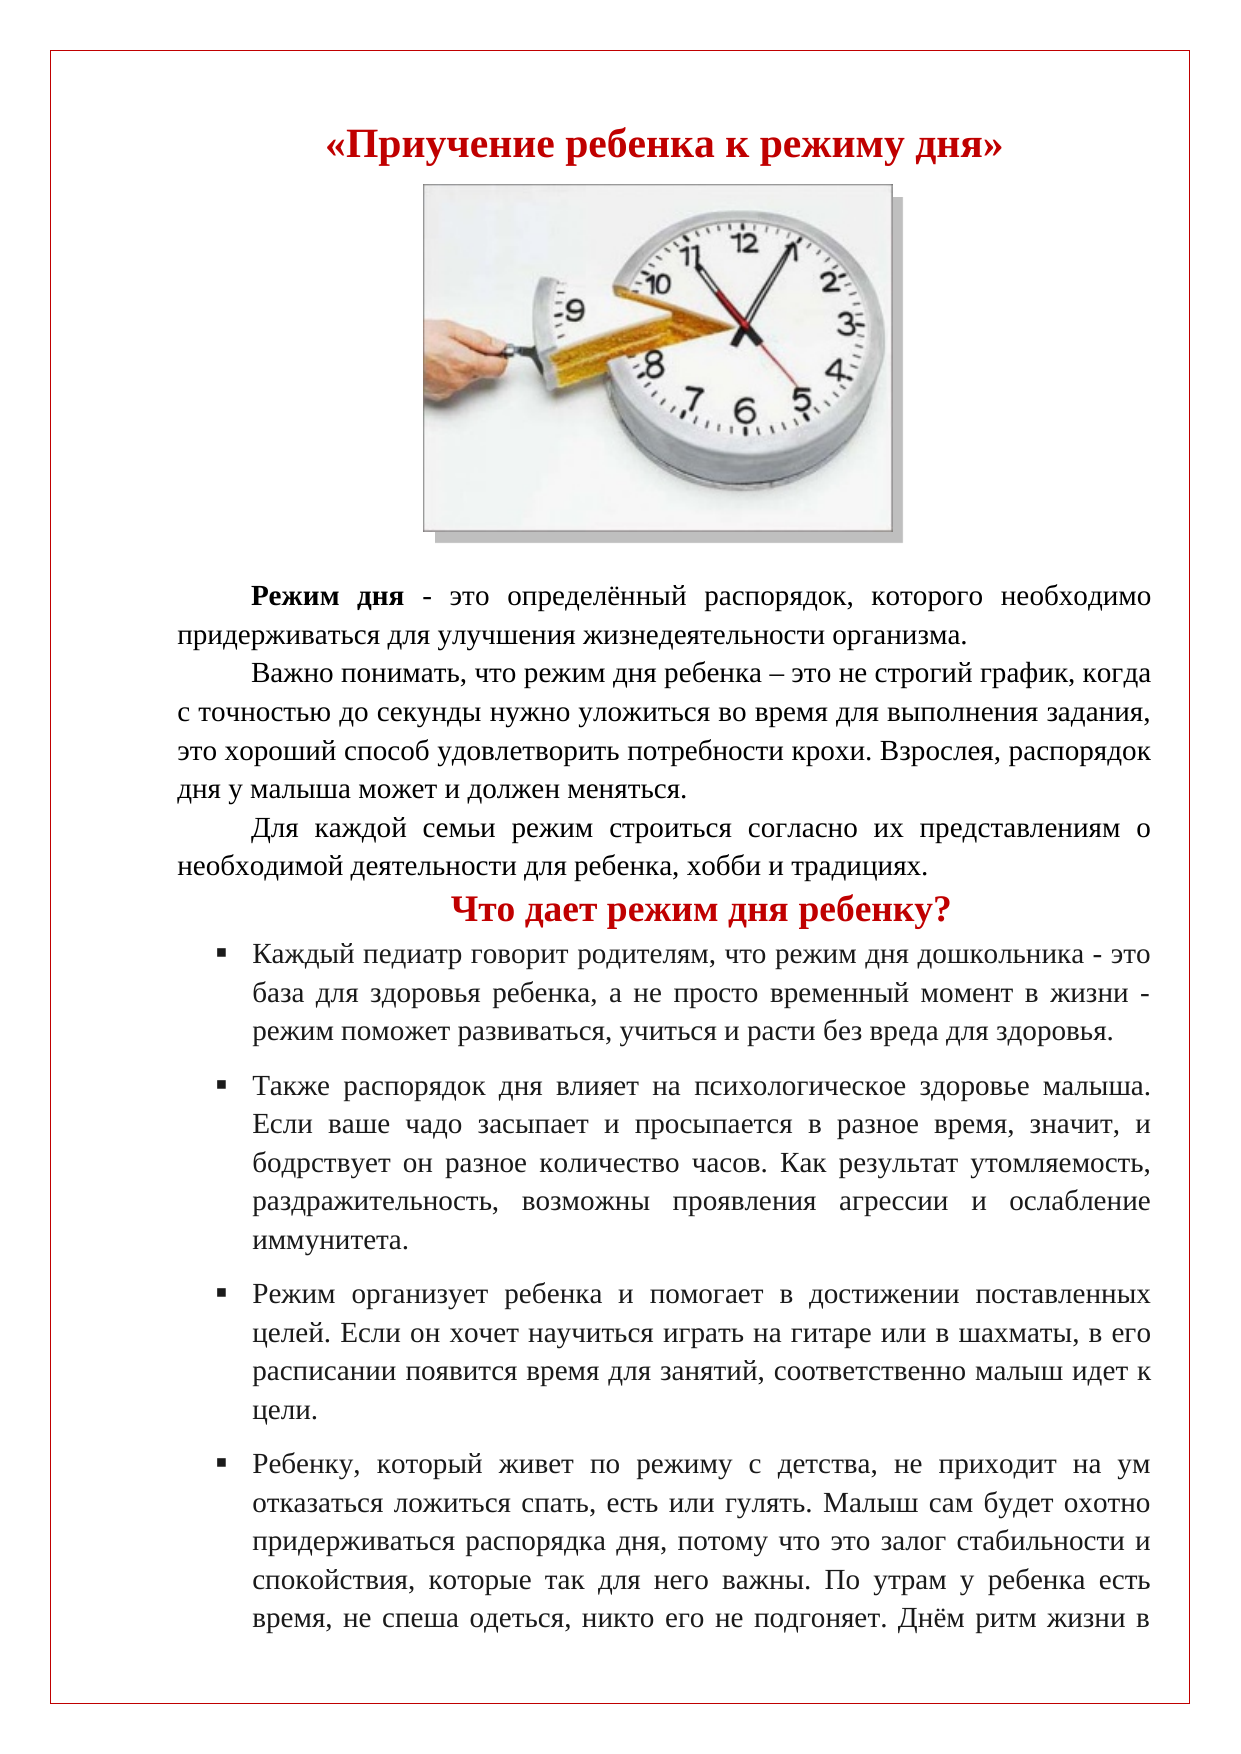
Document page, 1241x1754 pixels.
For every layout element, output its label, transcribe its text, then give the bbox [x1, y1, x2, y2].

list Также распорядок дня влияет на психологическое здоровье малыша. Если ваше чадо засыпает и просыпается в разное время, значит, и бодрствует он разное количество часов. Как результат утомляемость, раздражительность, возможны проявления агрессии и ослабление иммунитета. [214, 1068, 1152, 1256]
text «Приучение ребенка к режиму дня» [177, 118, 1152, 166]
text Для каждой семьи режим строиться согласно их представлениям о необходимой деятельности для ребенка, хобби и традициях. [177, 810, 1152, 882]
text Режим дня - это определённый распорядок, которого необходимо придерживаться для улучшения жизнедеятельности организма. [177, 578, 1152, 651]
picture [423, 184, 893, 532]
text Что дает режим дня ребенку? [177, 887, 1152, 930]
list Каждый педиатр говорит родителям, что режим дня дошкольника - это база для здоровья ребенка, а не просто временный момент в жизни - режим поможет развиваться, учиться и расти без вреда для здоровья. [214, 936, 1152, 1047]
list Режим организует ребенка и помогает в достижении поставленных целей. Если он хочет научиться играть на гитаре или в шахматы, в его расписании появится время для занятий, соответственно малыш идет к цели. [214, 1276, 1152, 1425]
text Важно понимать, что режим дня ребенка – это не строгий график, когда с точностью до секунды нужно уложиться во время для выполнения задания, это хороший способ удовлетворить потребности крохи. Взрослея, распорядок дня у малыша может и должен меняться. [177, 656, 1152, 805]
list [214, 1446, 1152, 1634]
